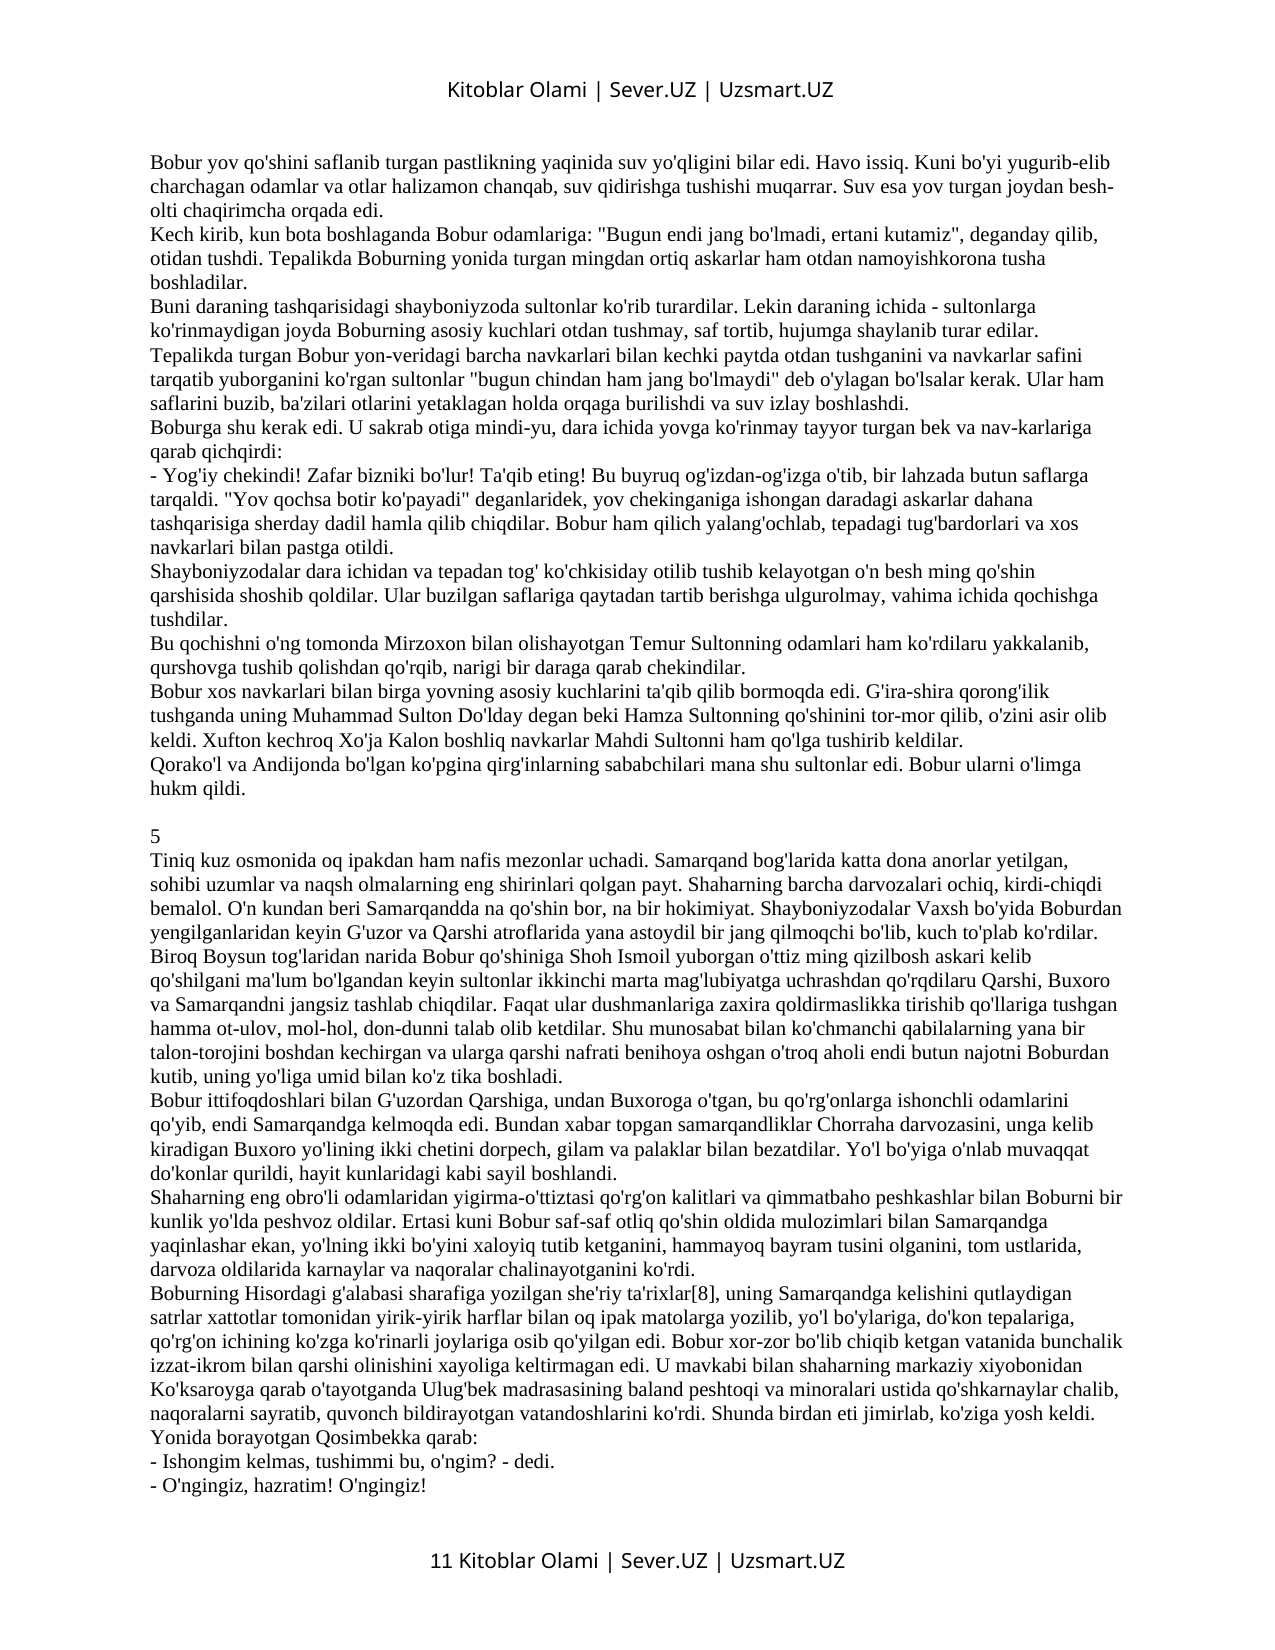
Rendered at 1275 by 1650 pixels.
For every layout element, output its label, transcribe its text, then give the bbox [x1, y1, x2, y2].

text Buni daraning tashqarisidagi shayboniyzoda sultonlar ko'rib turardilar. Lekin daraning ichida - sultonlarga ko'rinmaydigan joyda Boburning asosiy kuchlari otdan tushmay, saf tortib, hujumga shaylanib turar edilar. [150, 294, 1125, 342]
text Tepalikda turgan Bobur yon-veridagi barcha navkarlari bilan kechki paytda otdan tushganini va navkarlar safini tarqatib yuborganini ko'rgan sultonlar "bugun chindan ham jang bo'lmaydi" deb o'ylagan bo'lsalar kerak. Ular ham saflarini buzib, ba'zilari otlarini yetaklagan holda orqaga burilishdi va suv izlay boshlashdi. [150, 342, 1125, 415]
text - Yog'iy chekindi! Zafar bizniki bo'lur! Ta'qib eting! Bu buyruq og'izdan-og'izga o'tib, bir lahzada butun saflarga tarqaldi. "Yov qochsa botir ko'payadi" deganlaridek, yov chekinganiga ishongan daradagi askarlar dahana tashqarisiga sherday dadil hamla qilib chiqdilar. Bobur ham qilich yalang'ochlab, tepadagi tug'bardorlari va xos navkarlari bilan pastga otildi. [150, 463, 1125, 559]
text - O'ngingiz, hazratim! O'ngingiz! [150, 1473, 1125, 1497]
text Bobur xos navkarlari bilan birga yovning asosiy kuchlarini ta'qib qilib bormoqda edi. G'ira-shira qorong'ilik tushganda uning Muhammad Sulton Do'lday degan beki Hamza Sultonning qo'shinini tor-mor qilib, o'zini asir olib keldi. Xufton kechroq Xo'ja Kalon boshliq navkarlar Mahdi Sultonni ham qo'lga tushirib keldilar. [150, 679, 1125, 752]
text - Ishongim kelmas, tushimmi bu, o'ngim? - dedi. [150, 1449, 1125, 1473]
text Boburga shu kerak edi. U sakrab otiga mindi-yu, dara ichida yovga ko'rinmay tayyor turgan bek va nav-karlariga qarab qichqirdi: [150, 415, 1125, 463]
text Tiniq kuz osmonida oq ipakdan ham nafis mezonlar uchadi. Samarqand bog'larida katta dona anorlar yetilgan, sohibi uzumlar va naqsh olmalarning eng shirinlari qolgan payt. Shaharning barcha darvozalari ochiq, kirdi-chiqdi bemalol. O'n kundan beri Samarqandda na qo'shin bor, na bir hokimiyat. Shayboniyzodalar Vaxsh bo'yida Boburdan yengilganlaridan keyin G'uzor va Qarshi atroflarida yana astoydil bir jang qilmoqchi bo'lib, kuch to'plab ko'rdilar. Biroq Boysun tog'laridan narida Bobur qo'shiniga Shoh Ismoil yuborgan o'ttiz ming qizilbosh askari kelib qo'shilgani ma'lum bo'lgandan keyin sultonlar ikkinchi marta mag'lubiyatga uchrashdan qo'rqdilaru Qarshi, Buxoro va Samarqandni jangsiz tashlab chiqdilar. Faqat ular dushmanlariga zaxira qoldirmaslikka tirishib qo'llariga tushgan hamma ot-ulov, mol-hol, don-dunni talab olib ketdilar. Shu munosabat bilan ko'chmanchi qabilalarning yana bir talon-torojini boshdan kechirgan va ularga qarshi nafrati benihoya oshgan o'troq aholi endi butun najotni Boburdan kutib, uning yo'liga umid bilan ko'z tika boshladi. [150, 848, 1125, 1088]
text Bobur yov qo'shini saflanib turgan pastlikning yaqinida suv yo'qligini bilar edi. Havo issiq. Kuni bo'yi yugurib-elib charchagan odamlar va otlar halizamon chanqab, suv qidirishga tushishi muqarrar. Suv esa yov turgan joydan besh-olti chaqirimcha orqada edi. [150, 150, 1125, 222]
text Qorako'l va Andijonda bo'lgan ko'pgina qirg'inlarning sababchilari mana shu sultonlar edi. Bobur ularni o'limga hukm qildi. [150, 752, 1125, 800]
text 5 [150, 824, 1125, 848]
text Shaharning eng obro'li odamlaridan yigirma-o'ttiztasi qo'rg'on kalitlari va qimmatbaho peshkashlar bilan Boburni bir kunlik yo'lda peshvoz oldilar. Ertasi kuni Bobur saf-saf otliq qo'shin oldida mulozimlari bilan Samarqandga yaqinlashar ekan, yo'lning ikki bo'yini xaloyiq tutib ketganini, hammayoq bayram tusini olganini, tom ustlarida, darvoza oldilarida karnaylar va naqoralar chalinayotganini ko'rdi. [150, 1184, 1125, 1281]
text Boburning Hisordagi g'alabasi sharafiga yozilgan she'riy ta'rixlar[8], uning Samarqandga kelishini qutlaydigan satrlar xattotlar tomonidan yirik-yirik harflar bilan oq ipak matolarga yozilib, yo'l bo'ylariga, do'kon tepalariga, qo'rg'on ichining ko'zga ko'rinarli joylariga osib qo'yilgan edi. Bobur xor-zor bo'lib chiqib ketgan vatanida bunchalik izzat-ikrom bilan qarshi olinishini xayoliga keltirmagan edi. U mavkabi bilan shaharning markaziy xiyobonidan Ko'ksaroyga qarab o'tayotganda Ulug'bek madrasasining baland peshtoqi va minoralari ustida qo'shkarnaylar chalib, naqoralarni sayratib, quvonch bildirayotgan vatandoshlarini ko'rdi. Shunda birdan eti jimirlab, ko'ziga yosh keldi. Yonida borayotgan Qosimbekka qarab: [150, 1281, 1125, 1449]
text Bu qochishni o'ng tomonda Mirzoxon bilan olishayotgan Temur Sultonning odamlari ham ko'rdilaru yakkalanib, qurshovga tushib qolishdan qo'rqib, narigi bir daraga qarab chekindilar. [150, 631, 1125, 679]
text Bobur ittifoqdoshlari bilan G'uzordan Qarshiga, undan Buxoroga o'tgan, bu qo'rg'onlarga ishonchli odamlarini qo'yib, endi Samarqandga kelmoqda edi. Bundan xabar topgan samarqandliklar Chorraha darvozasini, unga kelib kiradigan Buxoro yo'lining ikki chetini dorpech, gilam va palaklar bilan bezatdilar. Yo'l bo'yiga o'nlab muvaqqat do'konlar qurildi, hayit kunlaridagi kabi sayil boshlandi. [150, 1088, 1125, 1184]
text Kech kirib, kun bota boshlaganda Bobur odamlariga: "Bugun endi jang bo'lmadi, ertani kutamiz", deganday qilib, otidan tushdi. Tepalikda Boburning yonida turgan mingdan ortiq askarlar ham otdan namoyishkorona tusha boshladilar. [150, 222, 1125, 294]
text Shayboniyzodalar dara ichidan va tepadan tog' ko'chkisiday otilib tushib kelayotgan o'n besh ming qo'shin qarshisida shoshib qoldilar. Ular buzilgan saflariga qaytadan tartib berishga ulgurolmay, vahima ichida qochishga tushdilar. [150, 559, 1125, 631]
